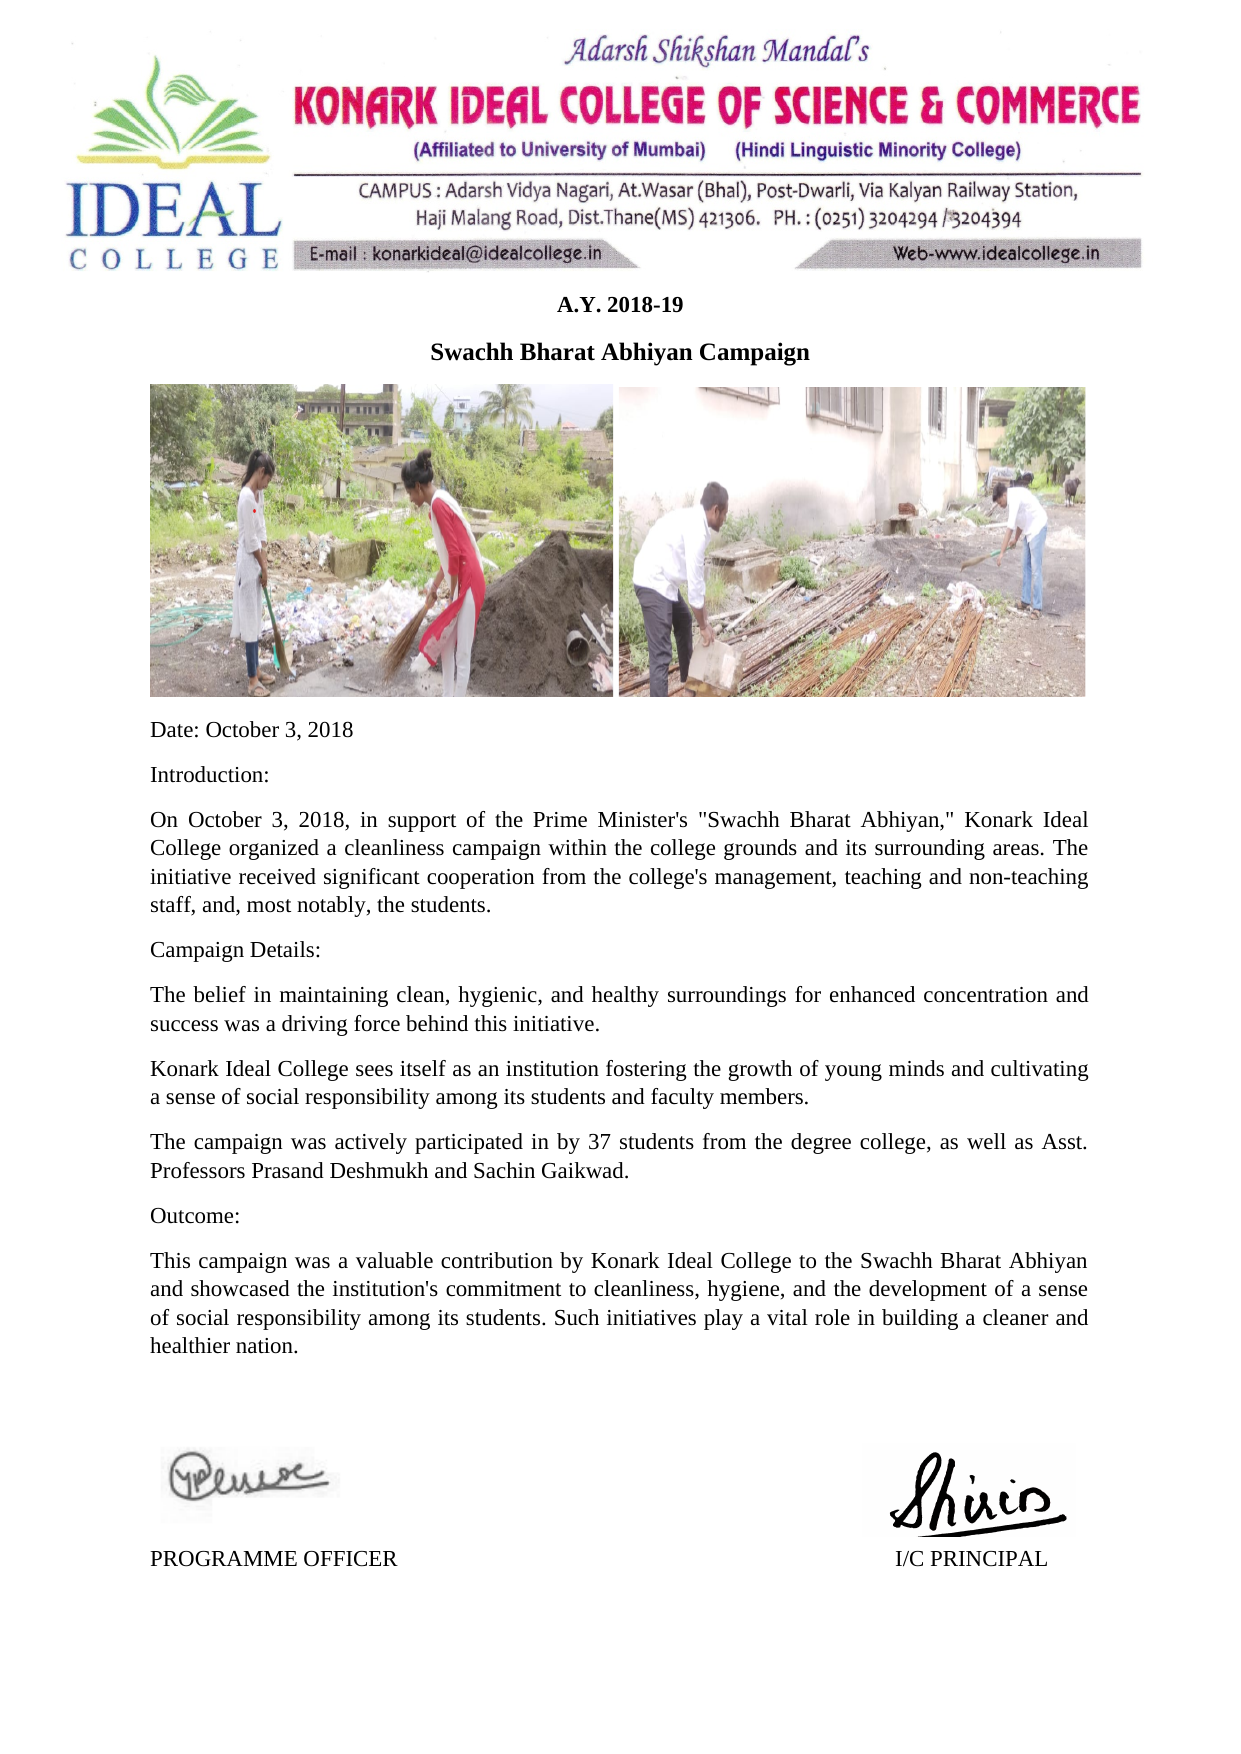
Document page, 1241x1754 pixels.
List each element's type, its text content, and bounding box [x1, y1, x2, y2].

picture [618, 387, 1086, 697]
text Date: October 3, 2018 [150, 716, 1090, 742]
text Outcome: [150, 1202, 1090, 1228]
picture [150, 384, 614, 697]
text On October 3, 2018, in support of the Prime Minister's "Swachh Bharat Abhiyan," Konark Ideal College organized a cleanliness campaign within the college grounds and its surrounding areas. The initiative received significant cooperation from the college's management, teaching and non-teaching staff, and, most notably, the students. [150, 806, 1090, 917]
text The campaign was actively participated in by 37 students from the degree college, as well as Asst. Professors Prasand Deshmukh and Sachin Gaikwad. [150, 1128, 1090, 1183]
picture [61, 29, 1154, 273]
text Introduction: [150, 761, 1090, 787]
text A.Y. 2018-19 [150, 292, 1090, 318]
text This campaign was a valuable contribution by Konark Ideal College to the Swachh Bharat Abhiyan and showcased the institution's commitment to cleanliness, hygiene, and the development of a sense of social responsibility among its students. Such initiatives play a vital role in building a cleaner and healthier nation. [150, 1247, 1090, 1359]
text The belief in maintaining clean, hygienic, and healthy surroundings for enhanced concentration and success was a driving force behind this initiative. [150, 981, 1090, 1036]
text Swachh Bharat Abhiyan Campaign [150, 337, 1090, 365]
text Konark Ideal College sees itself as an institution fostering the growth of young minds and cultivating a sense of social responsibility among its students and faculty members. [150, 1055, 1090, 1110]
text Campaign Details: [150, 936, 1090, 963]
text PROGRAMME OFFICER I/C PRINCIPAL [150, 1544, 1090, 1571]
